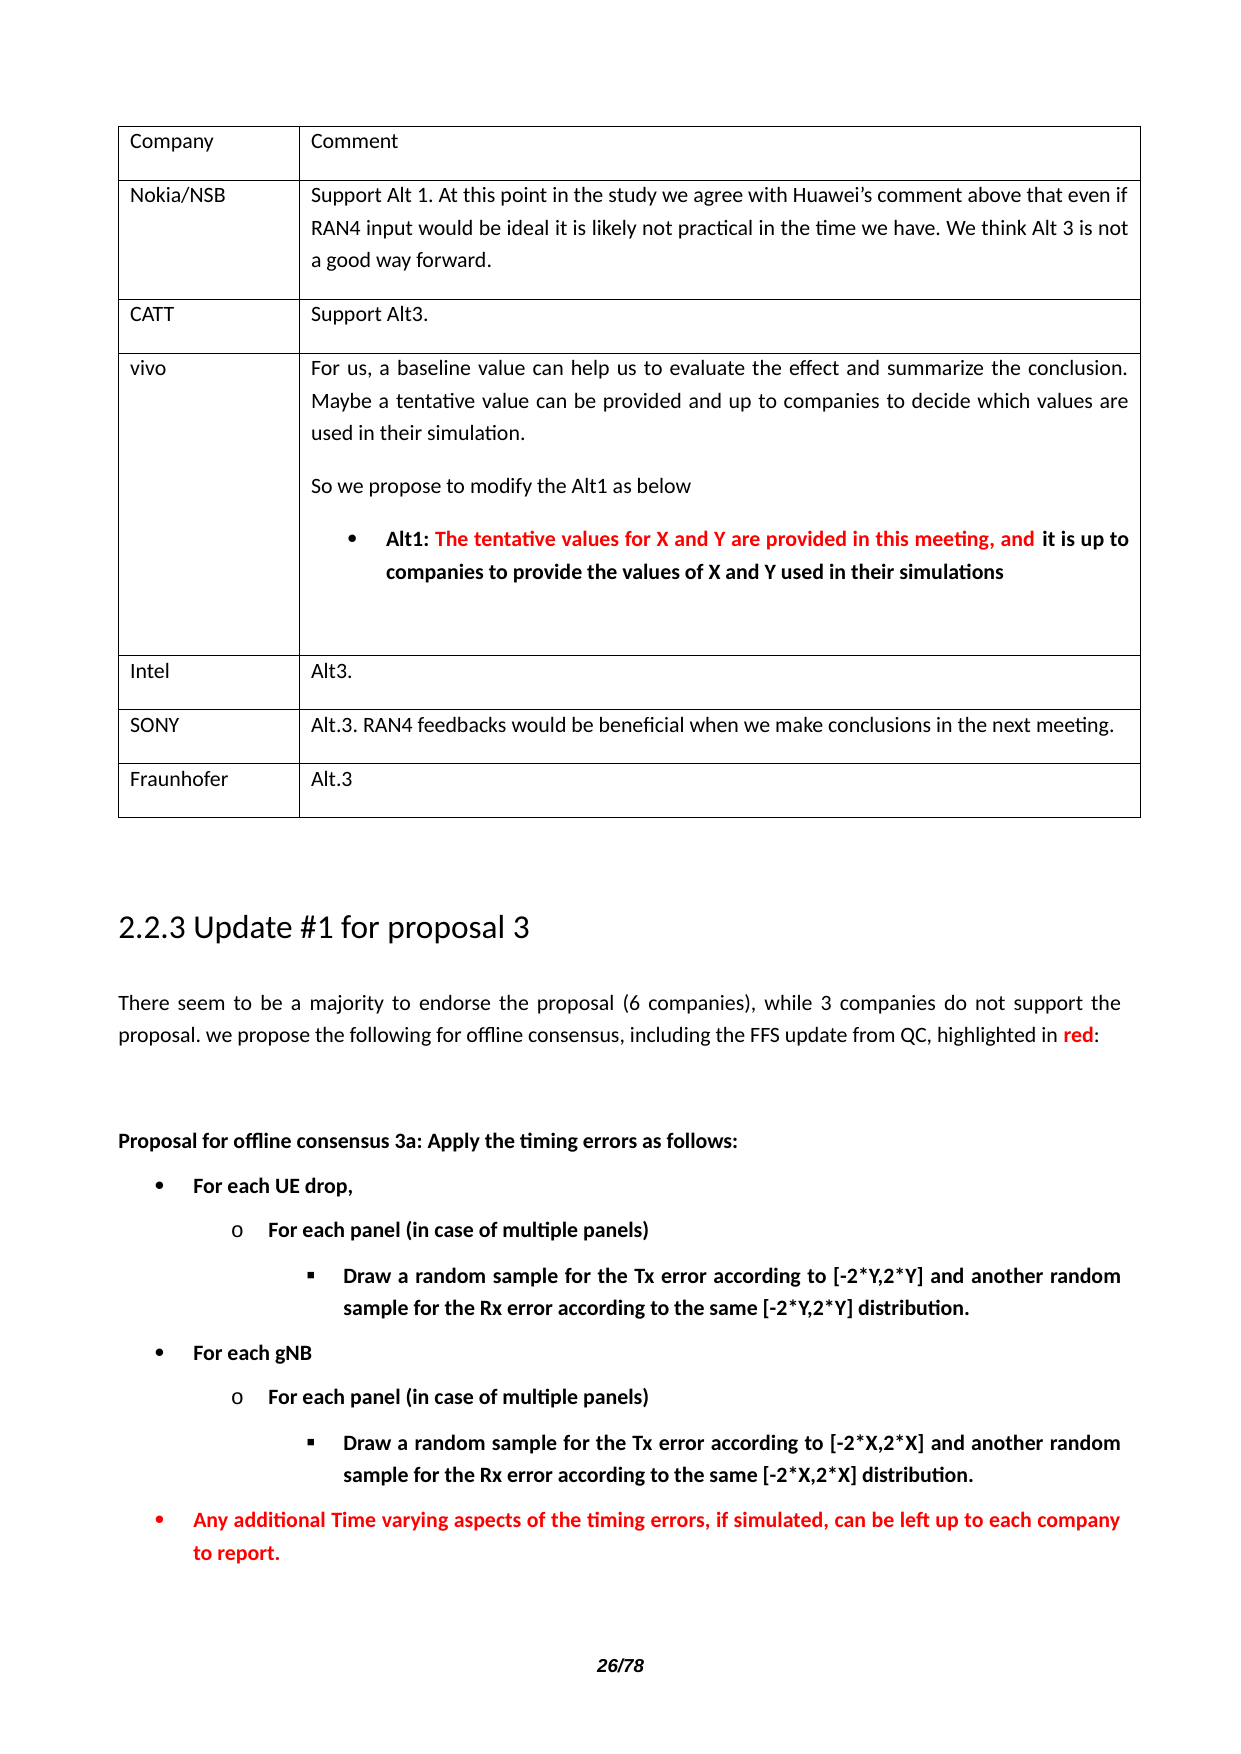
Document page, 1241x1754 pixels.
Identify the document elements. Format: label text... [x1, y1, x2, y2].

list For each panel (in case of multiple panels) [231, 1216, 1122, 1244]
table_cell Support Alt 1. At this point in the study we agree with Huawei’s comment above that even if RAN4 input would be ideal it is likely not practical in the time we have. We think Alt 3 is not a good way forward. [300, 181, 1140, 298]
list Any additional Time varying aspects of the timing errors, if simulated, can be left up to each company to report. [156, 1506, 1122, 1566]
table_cell Fraunhofer [119, 764, 299, 817]
table_header Company [119, 127, 299, 179]
table_cell vivo [119, 354, 299, 655]
list Draw a random sample for the Tx error according to [-2*Y,2*Y] and another random sample for the Rx error according to the same [-2*Y,2*Y] distribution. [306, 1261, 1122, 1322]
table_cell Alt.3. RAN4 feedbacks would be beneficial when we make conclusions in the next meeting. [300, 710, 1140, 763]
table_cell Nokia/NSB [119, 181, 299, 298]
table_header Comment [300, 127, 1140, 179]
text There seem to be a majority to endorse the proposal (6 companies), while 3 companies do not support the proposal. we propose the following for offline consensus, including the FFS update from QC, highlighted in red: [118, 988, 1122, 1049]
table_cell SONY [119, 710, 299, 763]
table_cell Alt3. [300, 656, 1140, 709]
list For each gNB [156, 1338, 1122, 1367]
list For each UE drop, [156, 1171, 1122, 1200]
table_cell Support Alt3. [300, 300, 1140, 352]
subtitle Update #1 for proposal 3 [118, 898, 1122, 955]
list Draw a random sample for the Tx error according to [-2*X,2*X] and another random sample for the Rx error according to the same [-2*X,2*X] distribution. [306, 1428, 1122, 1489]
list For each panel (in case of multiple panels) [231, 1383, 1122, 1412]
table_cell Intel [119, 656, 299, 709]
table_cell CATT [119, 300, 299, 352]
list Proposal for offline consensus 3a: Apply the timing errors as follows: [118, 1127, 1122, 1155]
table_cell Alt.3 [300, 764, 1140, 817]
table_cell For us, a baseline value can help us to evaluate the effect and summarize the conclusion. Maybe a tentative value can be provided and up to companies to decide which values are used in their simulation. So we propose to modify the Alt1 as below Alt1: The tentative values for X and Y are provided in this meeting, and it is up to companies to provide the values of X and Y used in their simulations [300, 354, 1140, 655]
